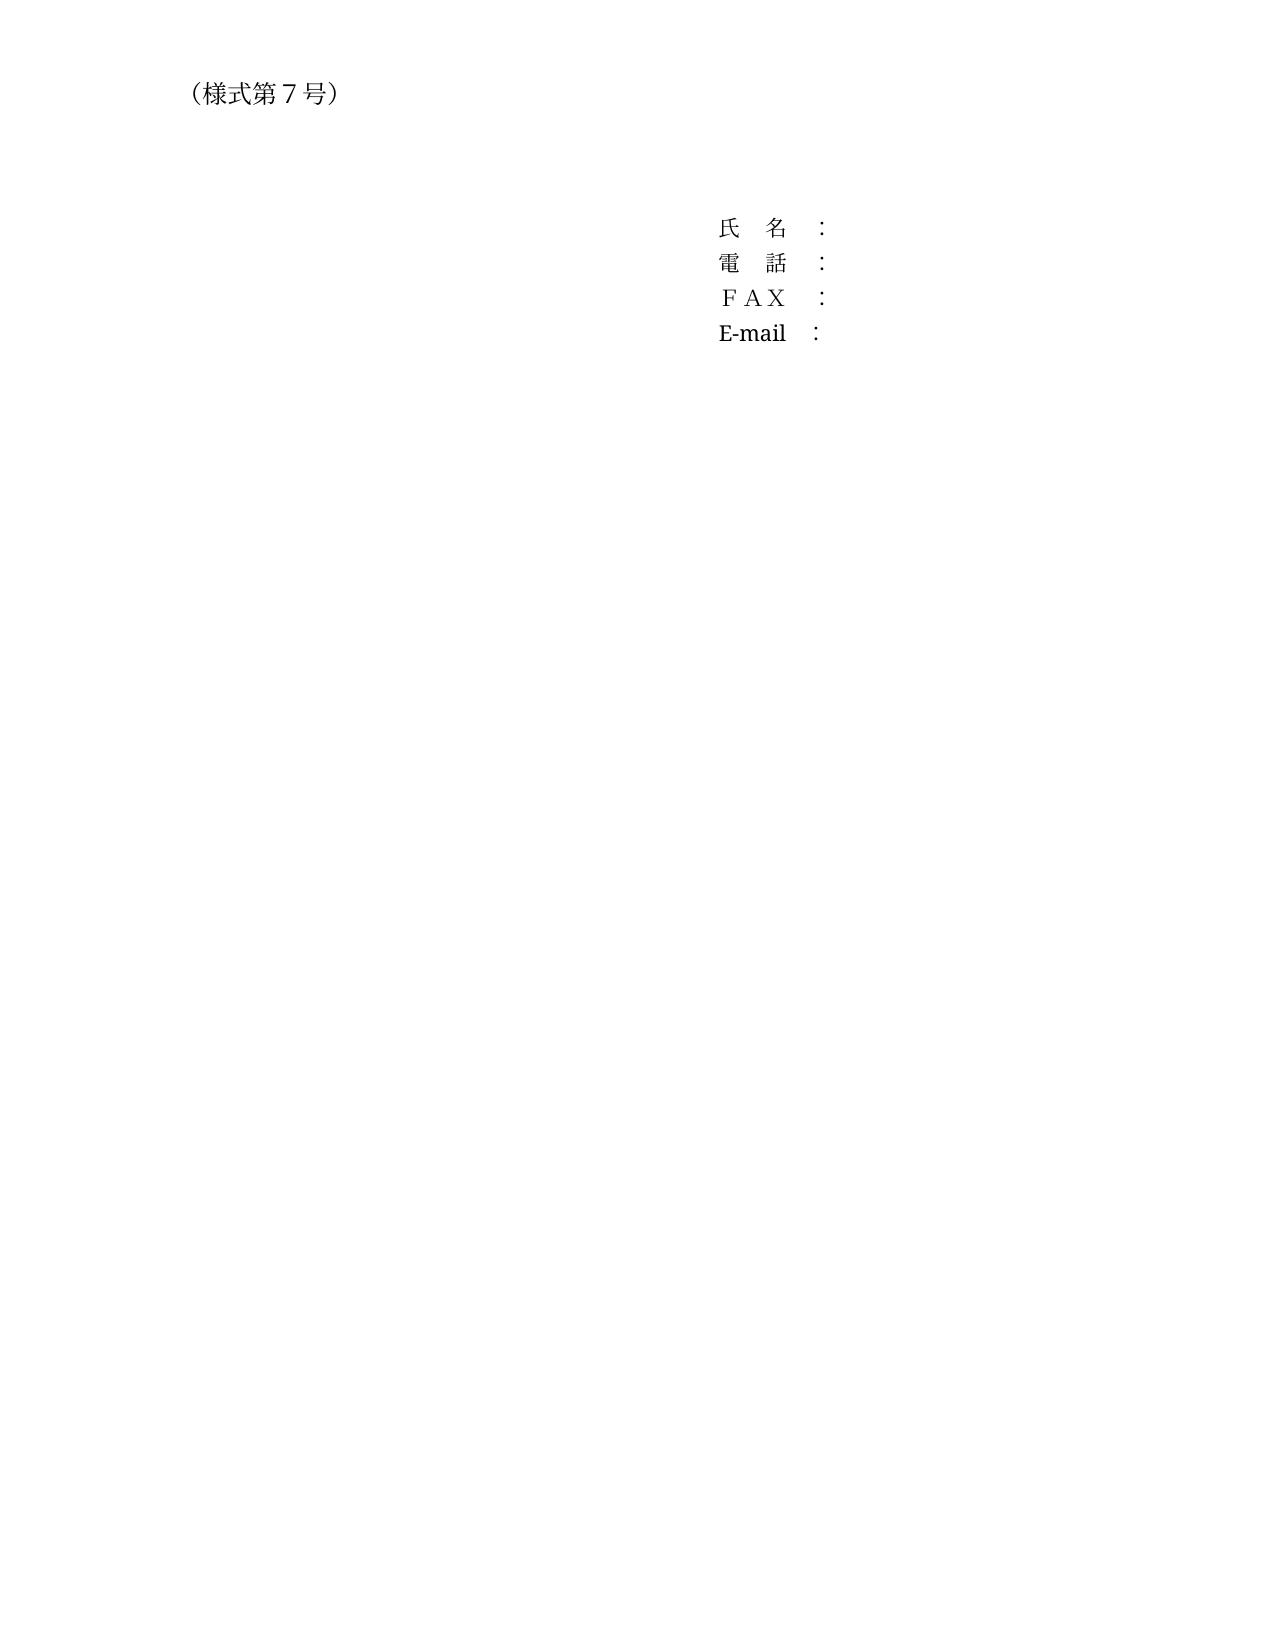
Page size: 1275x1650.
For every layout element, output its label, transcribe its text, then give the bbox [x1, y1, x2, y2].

text 氏 名 ： [698, 210, 1090, 245]
text ＦＡＸ ： [698, 280, 1090, 315]
text 電 話 ： [698, 245, 1090, 280]
text E-mail ： [698, 315, 1090, 350]
